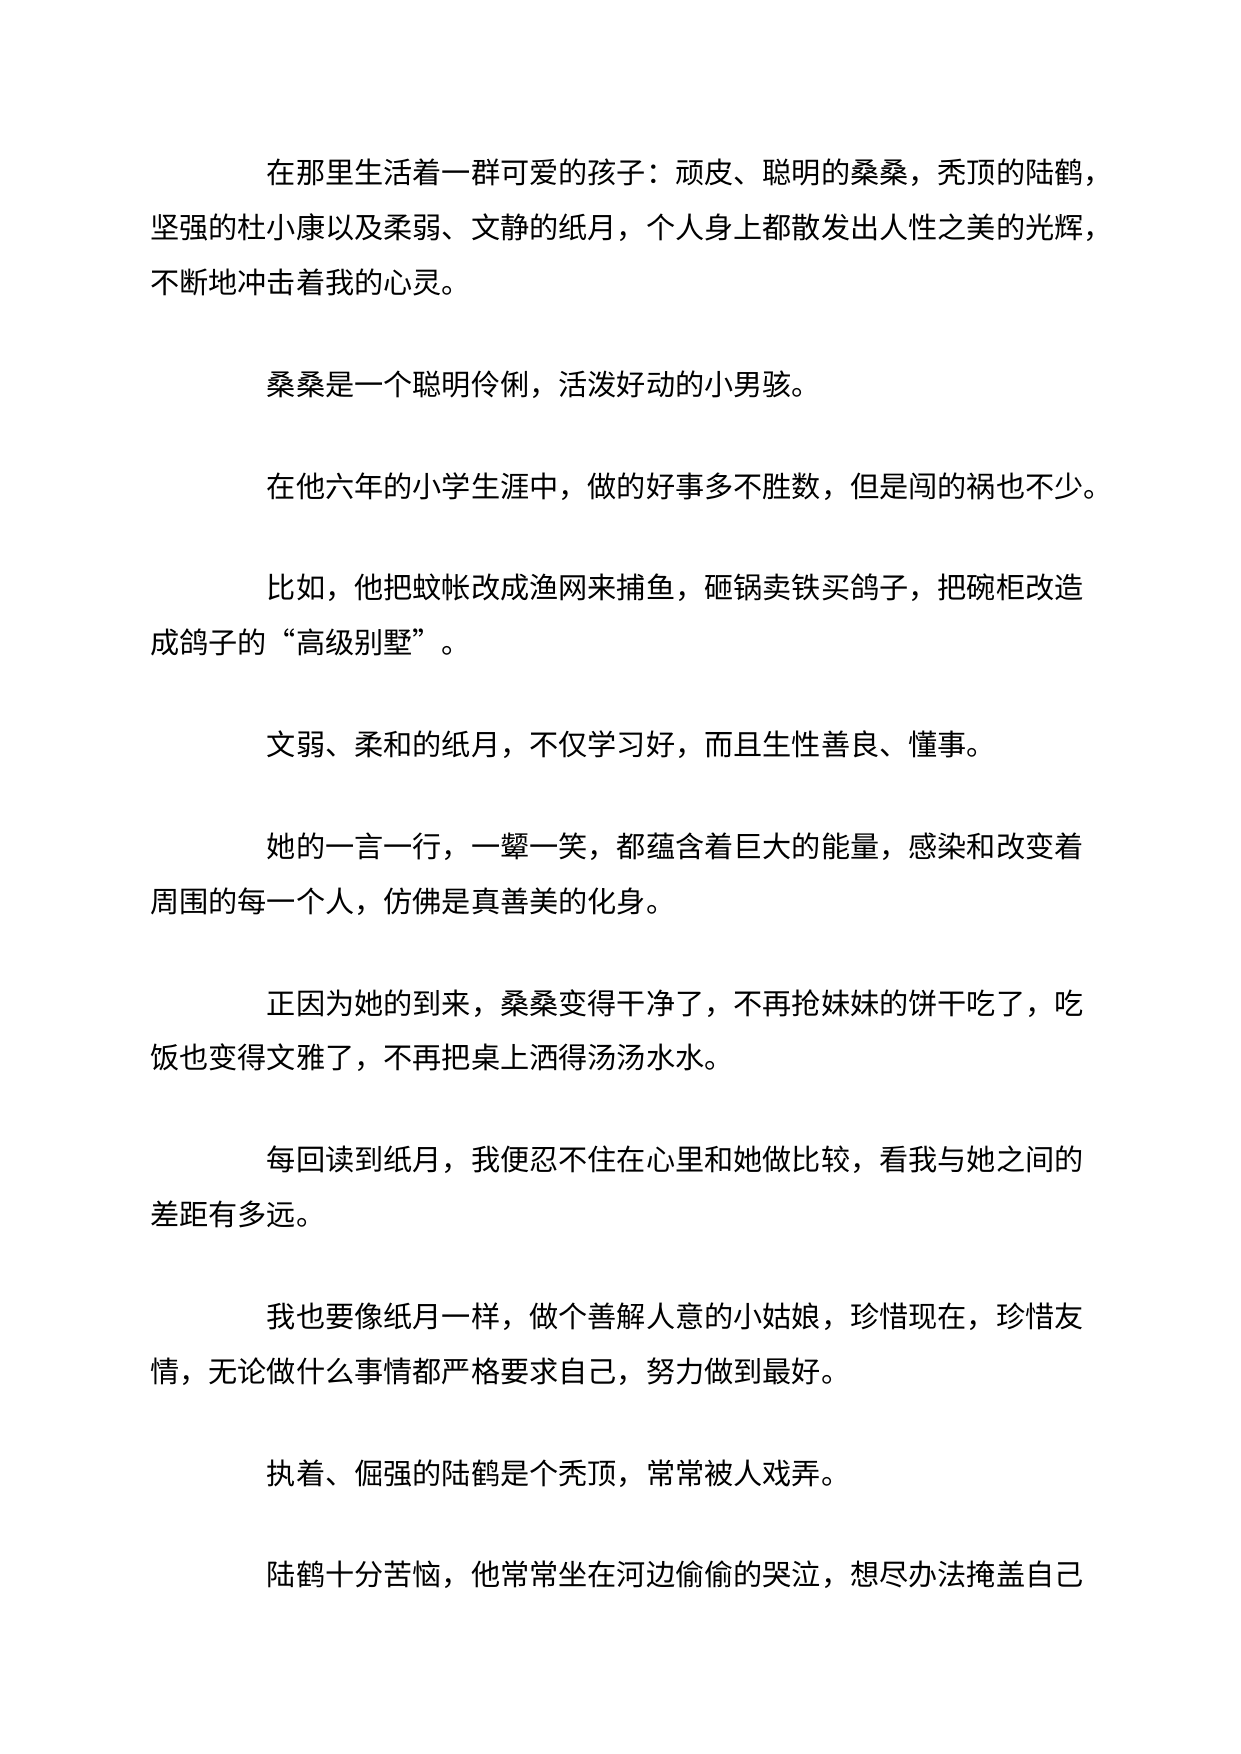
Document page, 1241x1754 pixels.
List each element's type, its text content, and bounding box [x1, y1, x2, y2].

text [150, 1552, 1090, 1594]
text 执着、倔强的陆鹤是个秃顶，常常被人戏弄。 [150, 1450, 1090, 1492]
text 比如，他把蚊帐改成渔网来捕鱼，砸锅卖铁买鸽子，把碗柜改造成鸽子的“高级别墅”。 [150, 565, 1090, 662]
text 我也要像纸月一样，做个善解人意的小姑娘，珍惜现在，珍惜友情，无论做什么事情都严格要求自己，努力做到最好。 [150, 1293, 1090, 1391]
text 她的一言一行，一颦一笑，都蕴含着巨大的能量，感染和改变着周围的每一个人，仿佛是真善美的化身。 [150, 823, 1090, 921]
text 正因为她的到来，桑桑变得干净了，不再抢妹妹的饼干吃了，吃饭也变得文雅了，不再把桌上洒得汤汤水水。 [150, 980, 1090, 1077]
text 在那里生活着一群可爱的孩子：顽皮、聪明的桑桑，秃顶的陆鹤，坚强的杜小康以及柔弱、文静的纸月，个人身上都散发出人性之美的光辉，不断地冲击着我的心灵。 [150, 150, 1090, 302]
text 在他六年的小学生涯中，做的好事多不胜数，但是闯的祸也不少。 [150, 463, 1090, 506]
text 桑桑是一个聪明伶俐，活泼好动的小男骇。 [150, 362, 1090, 404]
text 文弱、柔和的纸月，不仅学习好，而且生性善良、懂事。 [150, 722, 1090, 764]
text 每回读到纸月，我便忍不住在心里和她做比较，看我与她之间的差距有多远。 [150, 1137, 1090, 1234]
